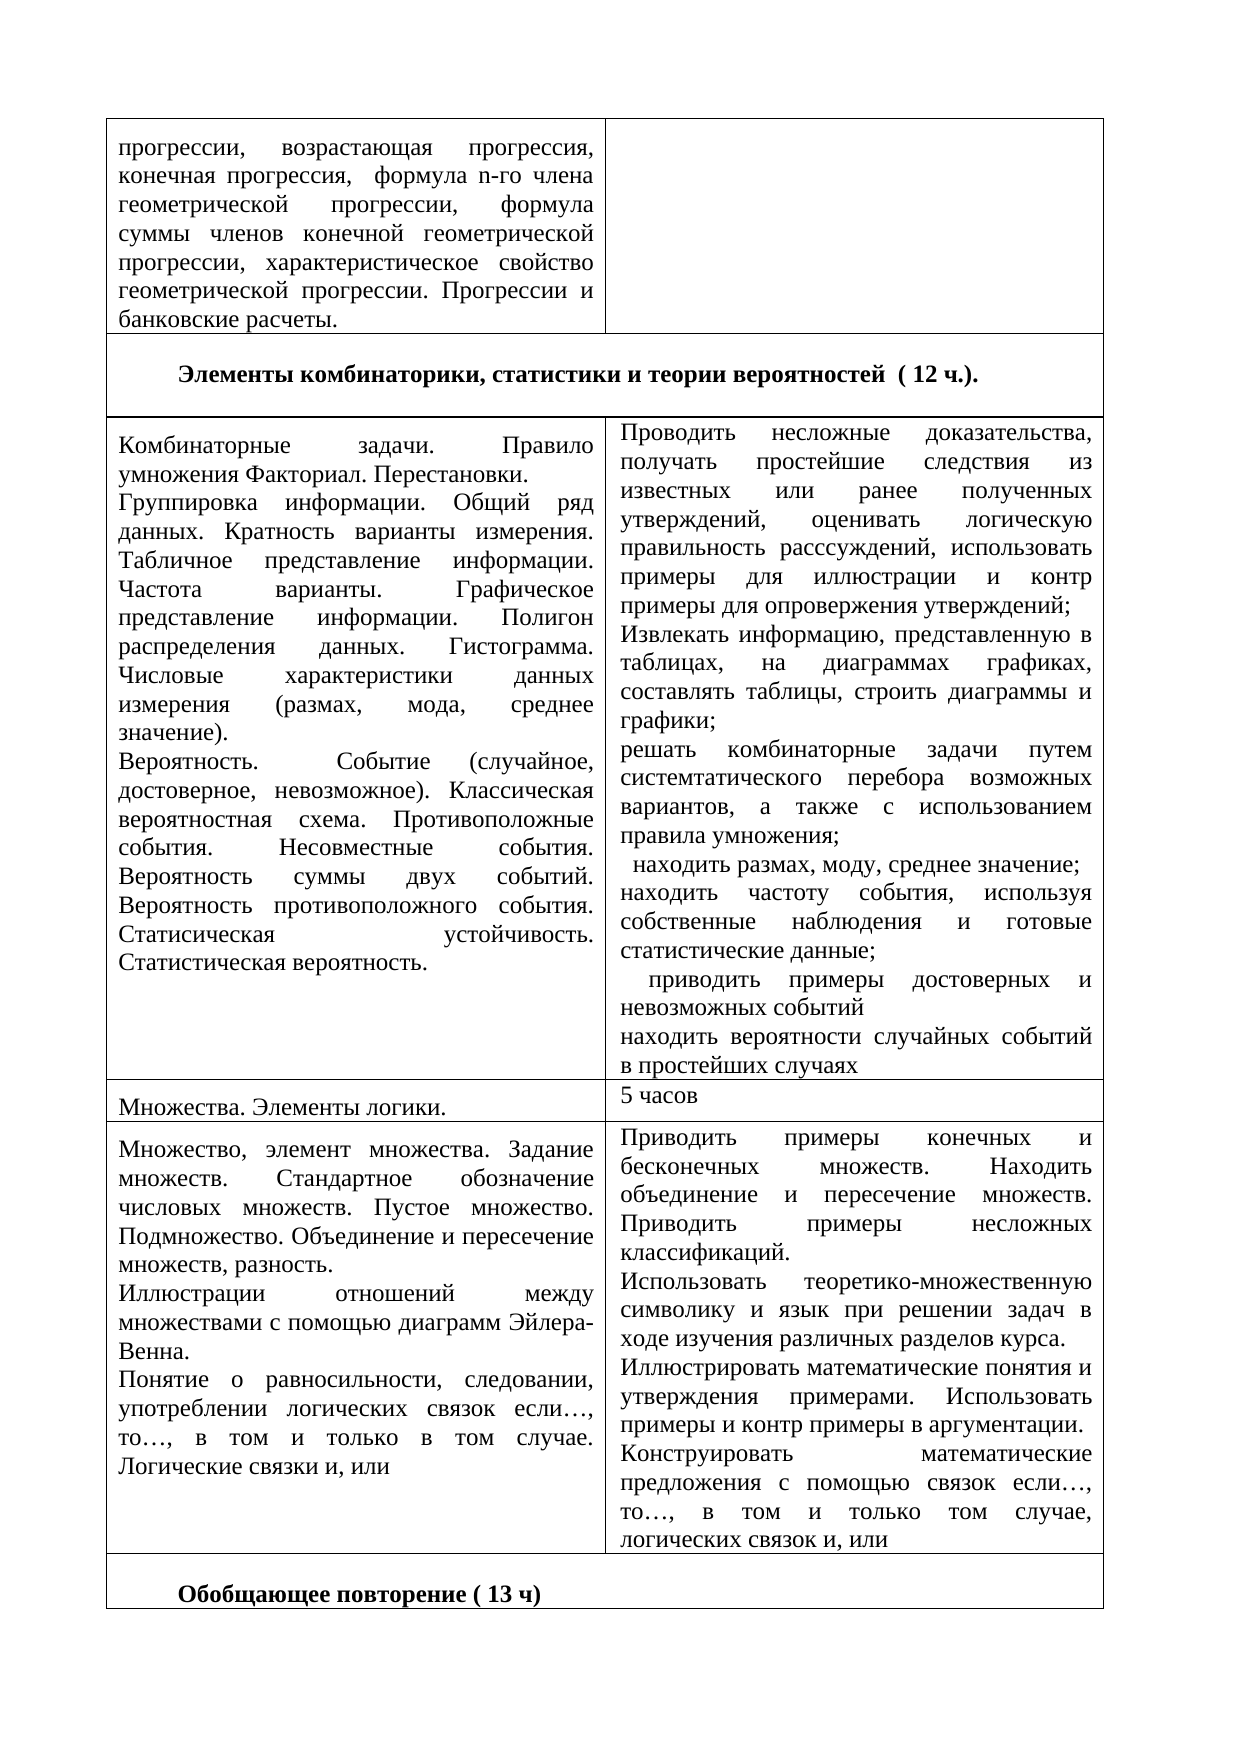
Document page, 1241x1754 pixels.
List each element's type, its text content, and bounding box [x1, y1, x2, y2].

table_cell Элементы комбинаторики, статистики и теории вероятностей ( 12 ч.). [107, 334, 1103, 416]
table_cell 5 часов [606, 1080, 1103, 1121]
table_cell Множества. Элементы логики. [107, 1080, 605, 1121]
table_cell Комбинаторные задачи. Правило умножения Факториал. Перестановки. Группировка информации. Общий ряд данных. Кратность варианты измерения. Табличное представление информации. Частота варианты. Графическое представление информации. Полигон распределения данных. Гистограмма. Числовые характеристики данных измерения (размах, мода, среднее значение). Вероятность. Событие (случайное, достоверное, невозможное). Классическая вероятностная схема. Противоположные события. Несовместные события. Вероятность суммы двух событий. Вероятность противоположного события. Статисическая устойчивость. Статистическая вероятность. [107, 418, 605, 1079]
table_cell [606, 119, 1103, 333]
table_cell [107, 119, 605, 333]
table_cell Проводить несложные доказательства, получать простейшие следствия из известных или ранее полученных утверждений, оценивать логическую правильность расссуждений, использовать примеры для иллюстрации и контр примеры для опровержения утверждений; Извлекать информацию, представленную в таблицах, на диаграммах графиках, составлять таблицы, строить диаграммы и графики; решать комбинаторные задачи путем системтатического перебора возможных вариантов, а также с использованием правила умножения; находить размах, моду, среднее значение; находить частоту события, используя собственные наблюдения и готовые статистические данные; приводить примеры достоверных и невозможных событий находить вероятности случайных событий в простейших случаях [606, 418, 1103, 1079]
table_cell Обобщающее повторение ( 13 ч) [107, 1554, 1103, 1608]
table_cell Приводить примеры конечных и бесконечных множеств. Находить объединение и пересечение множеств. Приводить примеры несложных классификаций. Использовать теоретико-множественную символику и язык при решении задач в ходе изучения различных разделов курса. Иллюстрировать математические понятия и утверждения примерами. Использовать примеры и контр примеры в аргументации. Конструировать математические предложения с помощью связок если…, то…, в том и только том случае, логических связок и, или [606, 1122, 1103, 1553]
table_cell Множество, элемент множества. Задание множеств. Стандартное обозначение числовых множеств. Пустое множество. Подмножество. Объединение и пересечение множеств, разность. Иллюстрации отношений между множествами с помощью диаграмм Эйлера-Венна. Понятие о равносильности, следовании, употреблении логических связок если…, то…, в том и только в том случае. Логические связки и, или [107, 1122, 605, 1553]
